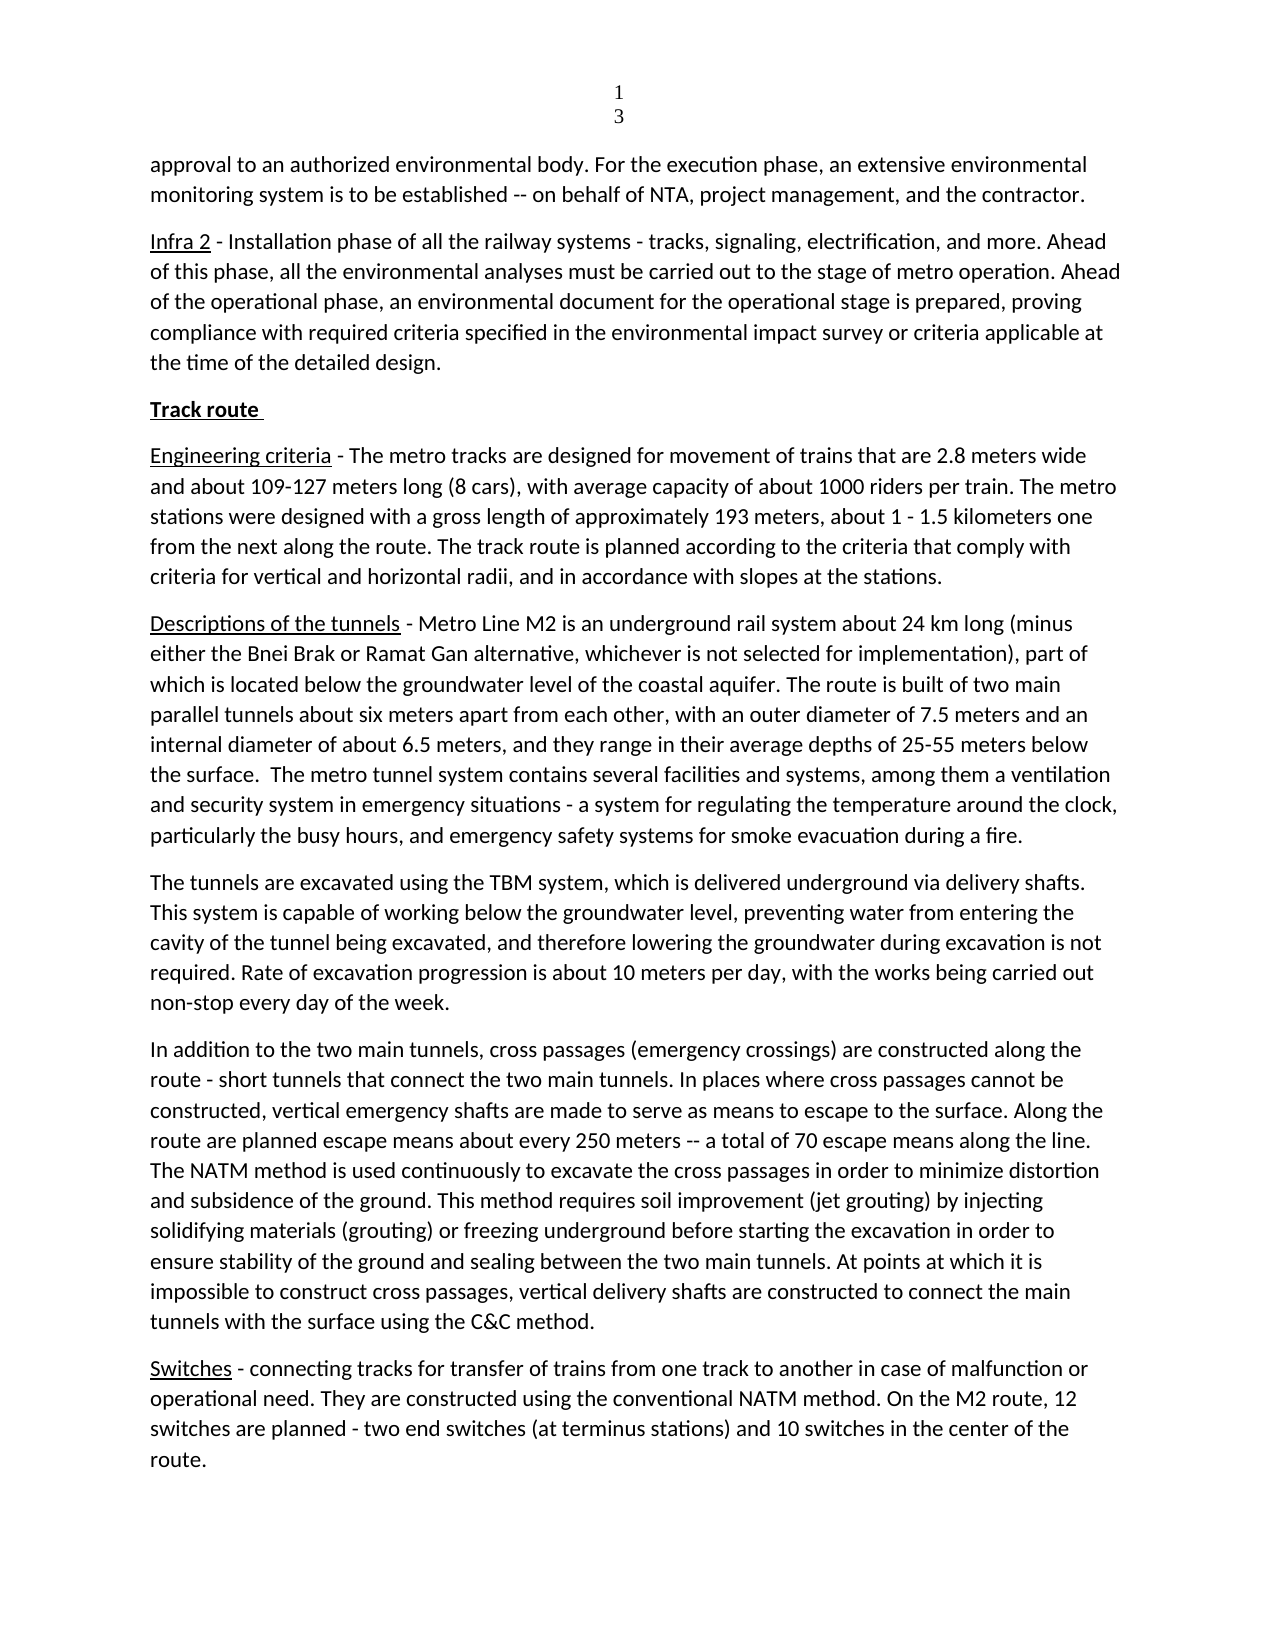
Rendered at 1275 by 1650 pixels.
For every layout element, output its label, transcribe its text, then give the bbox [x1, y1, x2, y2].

text Engineering criteria - The metro tracks are designed for movement of trains that are 2.8 meters wide and about 109-127 meters long (8 cars), with average capacity of about 1000 riders per train. The metro stations were designed with a gross length of approximately 193 meters, about 1 - 1.5 kilometers one from the next along the route. The track route is planned according to the criteria that comply with criteria for vertical and horizontal radii, and in accordance with slopes at the stations. [150, 442, 1125, 591]
text The tunnels are excavated using the TBM system, which is delivered underground via delivery shafts. This system is capable of working below the groundwater level, preventing water from entering the cavity of the tunnel being excavated, and therefore lowering the groundwater during excavation is not required. Rate of excavation progression is about 10 meters per day, with the works being carried out non-stop every day of the week. [150, 868, 1125, 1017]
text In addition to the two main tunnels, cross passages (emergency crossings) are constructed along the route - short tunnels that connect the two main tunnels. In places where cross passages cannot be constructed, vertical emergency shafts are made to serve as means to escape to the surface. Along the route are planned escape means about every 250 meters -- a total of 70 escape means along the line. The NATM method is used continuously to excavate the cross passages in order to minimize distortion and subsidence of the ground. This method requires soil improvement (jet grouting) by injecting solidifying materials (grouting) or freezing underground before starting the excavation in order to ensure stability of the ground and sealing between the two main tunnels. At points at which it is impossible to construct cross passages, vertical delivery shafts are constructed to connect the main tunnels with the surface using the C&C method. [150, 1035, 1125, 1335]
text Descriptions of the tunnels - Metro Line M2 is an underground rail system about 24 km long (minus either the Bnei Brak or Ramat Gan alternative, whichever is not selected for implementation), part of which is located below the groundwater level of the coastal aquifer. The route is built of two main parallel tunnels about six meters apart from each other, with an outer diameter of 7.5 meters and an internal diameter of about 6.5 meters, and they range in their average depths of 25-55 meters below the surface. The metro tunnel system contains several facilities and systems, among them a ventilation and security system in emergency situations - a system for regulating the temperature around the clock, particularly the busy hours, and emergency safety systems for smoke evacuation during a fire. [150, 609, 1125, 849]
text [150, 150, 1125, 208]
text Infra 2 - Installation phase of all the railway systems - tracks, signaling, electrification, and more. Ahead of this phase, all the environmental analyses must be carried out to the stage of metro operation. Ahead of the operational phase, an environmental document for the operational stage is prepared, proving compliance with required criteria specified in the environmental impact survey or criteria applicable at the time of the detailed design. [150, 227, 1125, 376]
text Track route [150, 395, 1125, 423]
text Switches - connecting tracks for transfer of trains from one track to another in case of malfunction or operational need. They are constructed using the conventional NATM method. On the M2 route, 12 switches are planned - two end switches (at terminus stations) and 10 switches in the center of the route. [150, 1354, 1125, 1473]
